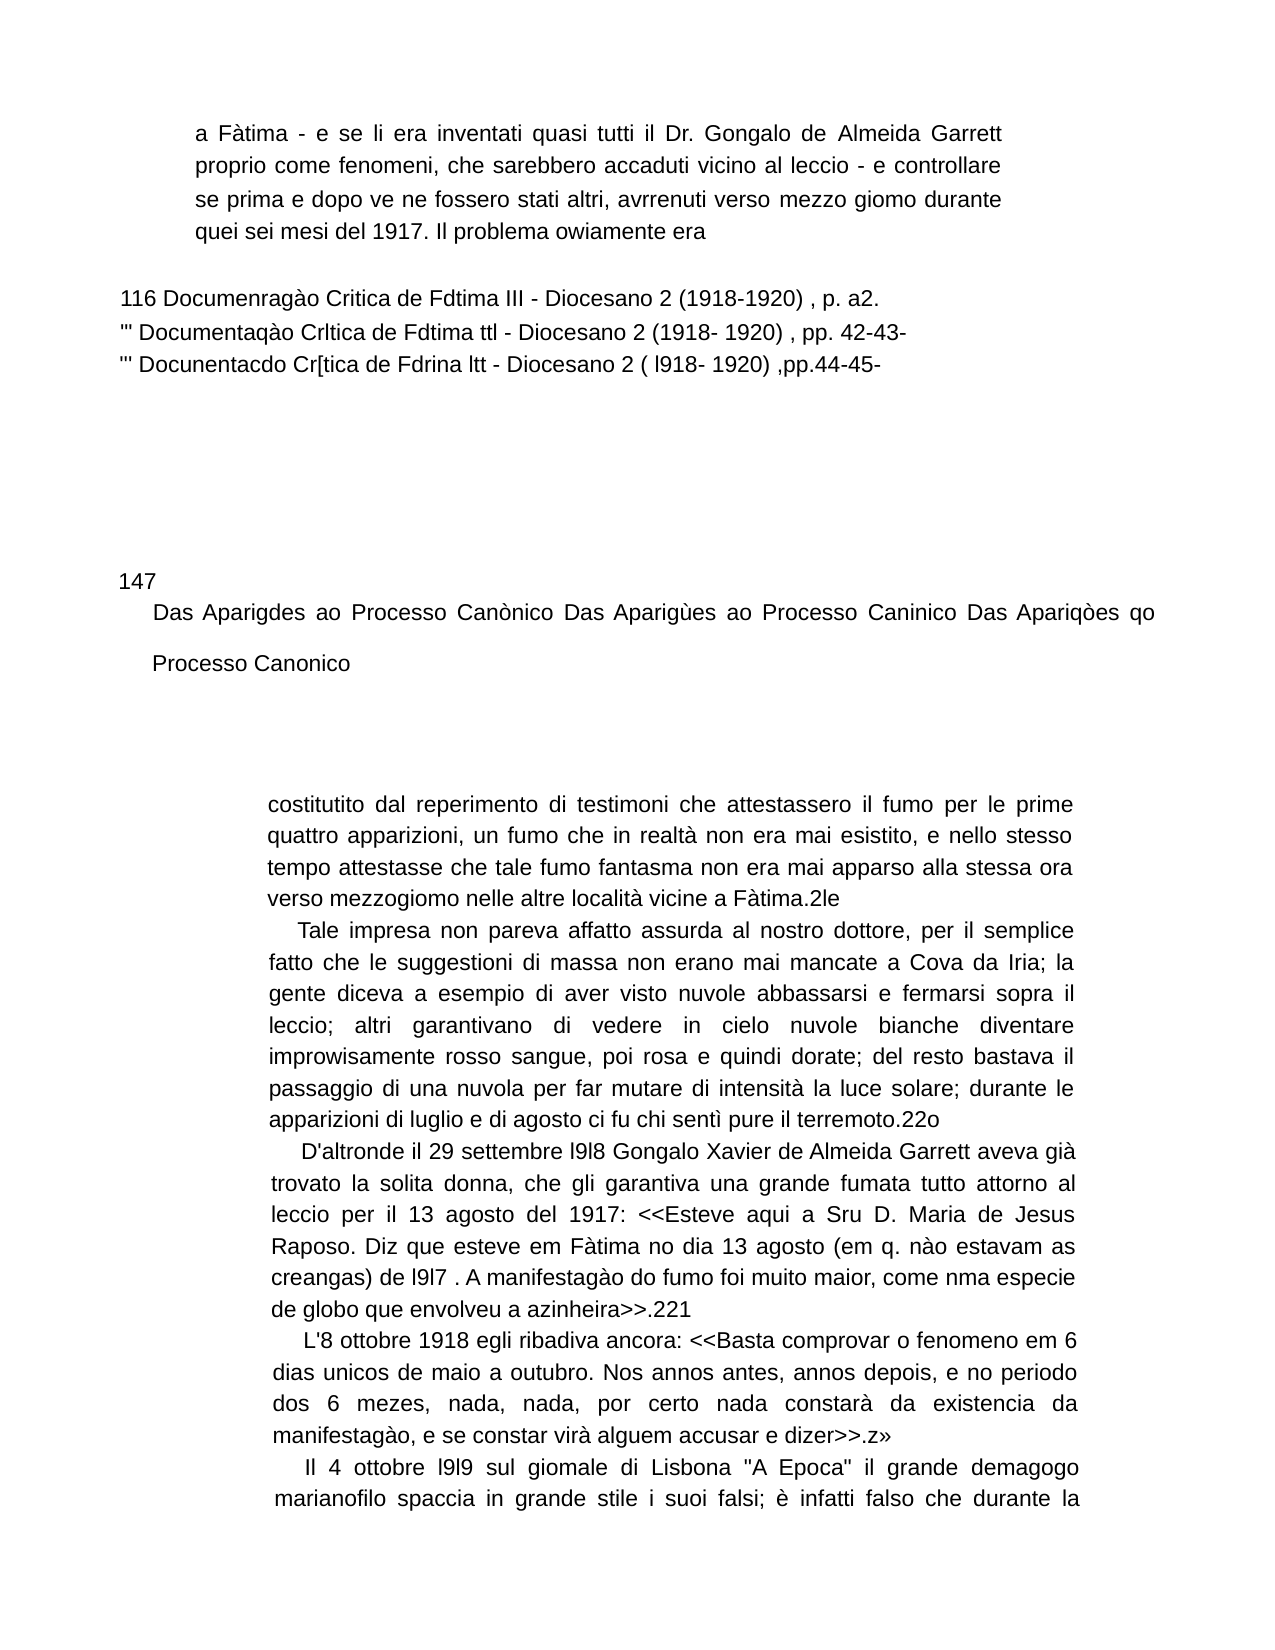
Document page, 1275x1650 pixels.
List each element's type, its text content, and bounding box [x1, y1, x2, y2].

text 147 [118, 568, 1157, 594]
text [274, 1453, 1080, 1511]
text '" Documentaqào Crltica de Fdtima ttl - Diocesano 2 (1918- 1920) , pp. 42-43- [119, 317, 1157, 346]
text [195, 118, 1002, 244]
text costitutito dal reperimento di testimoni che attestassero il fumo per le prime quattro apparizioni, un fumo che in realtà non era mai esistito, e nello stesso tempo attestasse che tale fumo fantasma non era mai apparso alla stessa ora verso mezzogiomo nelle altre località vicine a Fàtima.2le [267, 791, 1074, 912]
text Tale impresa non pareva affatto assurda al nostro dottore, per il semplice fatto che le suggestioni di massa non erano mai mancate a Cova da Iria; la gente diceva a esempio di aver visto nuvole abbassarsi e fermarsi sopra il leccio; altri garantivano di vedere in cielo nuvole bianche diventare improwisamente rosso sangue, poi rosa e quindi dorate; del resto bastava il passaggio di una nuvola per far mutare di intensità la luce solare; durante le apparizioni di luglio e di agosto ci fu chi sentì pure il terremoto.22o [268, 917, 1075, 1133]
text L'8 ottobre 1918 egli ribadiva ancora: <<Basta comprovar o fenomeno em 6 dias unicos de maio a outubro. Nos annos antes, annos depois, e no periodo dos 6 mezes, nada, nada, por certo nada constarà da existencia da manifestagào, e se constar virà alguem accusar e dizer>>.z» [272, 1327, 1078, 1448]
text D'altronde il 29 settembre l9l8 Gongalo Xavier de Almeida Garrett aveva già trovato la solita donna, che gli garantiva una grande fumata tutto attorno al leccio per il 13 agosto del 1917: <<Esteve aqui a Sru D. Maria de Jesus Raposo. Diz que esteve em Fàtima no dia 13 agosto (em q. nào estavam as creangas) de l9l7 . A manifestagào do fumo foi muito maior, come nma especie de globo que envolveu a azinheira>>.221 [271, 1138, 1077, 1322]
text Das Aparigdes ao Processo Canònico Das Aparigùes ao Processo Caninico Das Apariqòes qo Processo Canonico [152, 599, 1156, 677]
text ''' Docunentacdo Cr[tica de Fdrina ltt - Diocesano 2 ( l918- 1920) ,pp.44-45- [118, 351, 1157, 378]
text 116 Documenragào Critica de Fdtima III - Diocesano 2 (1918-1920) , p. a2. [118, 285, 1157, 312]
